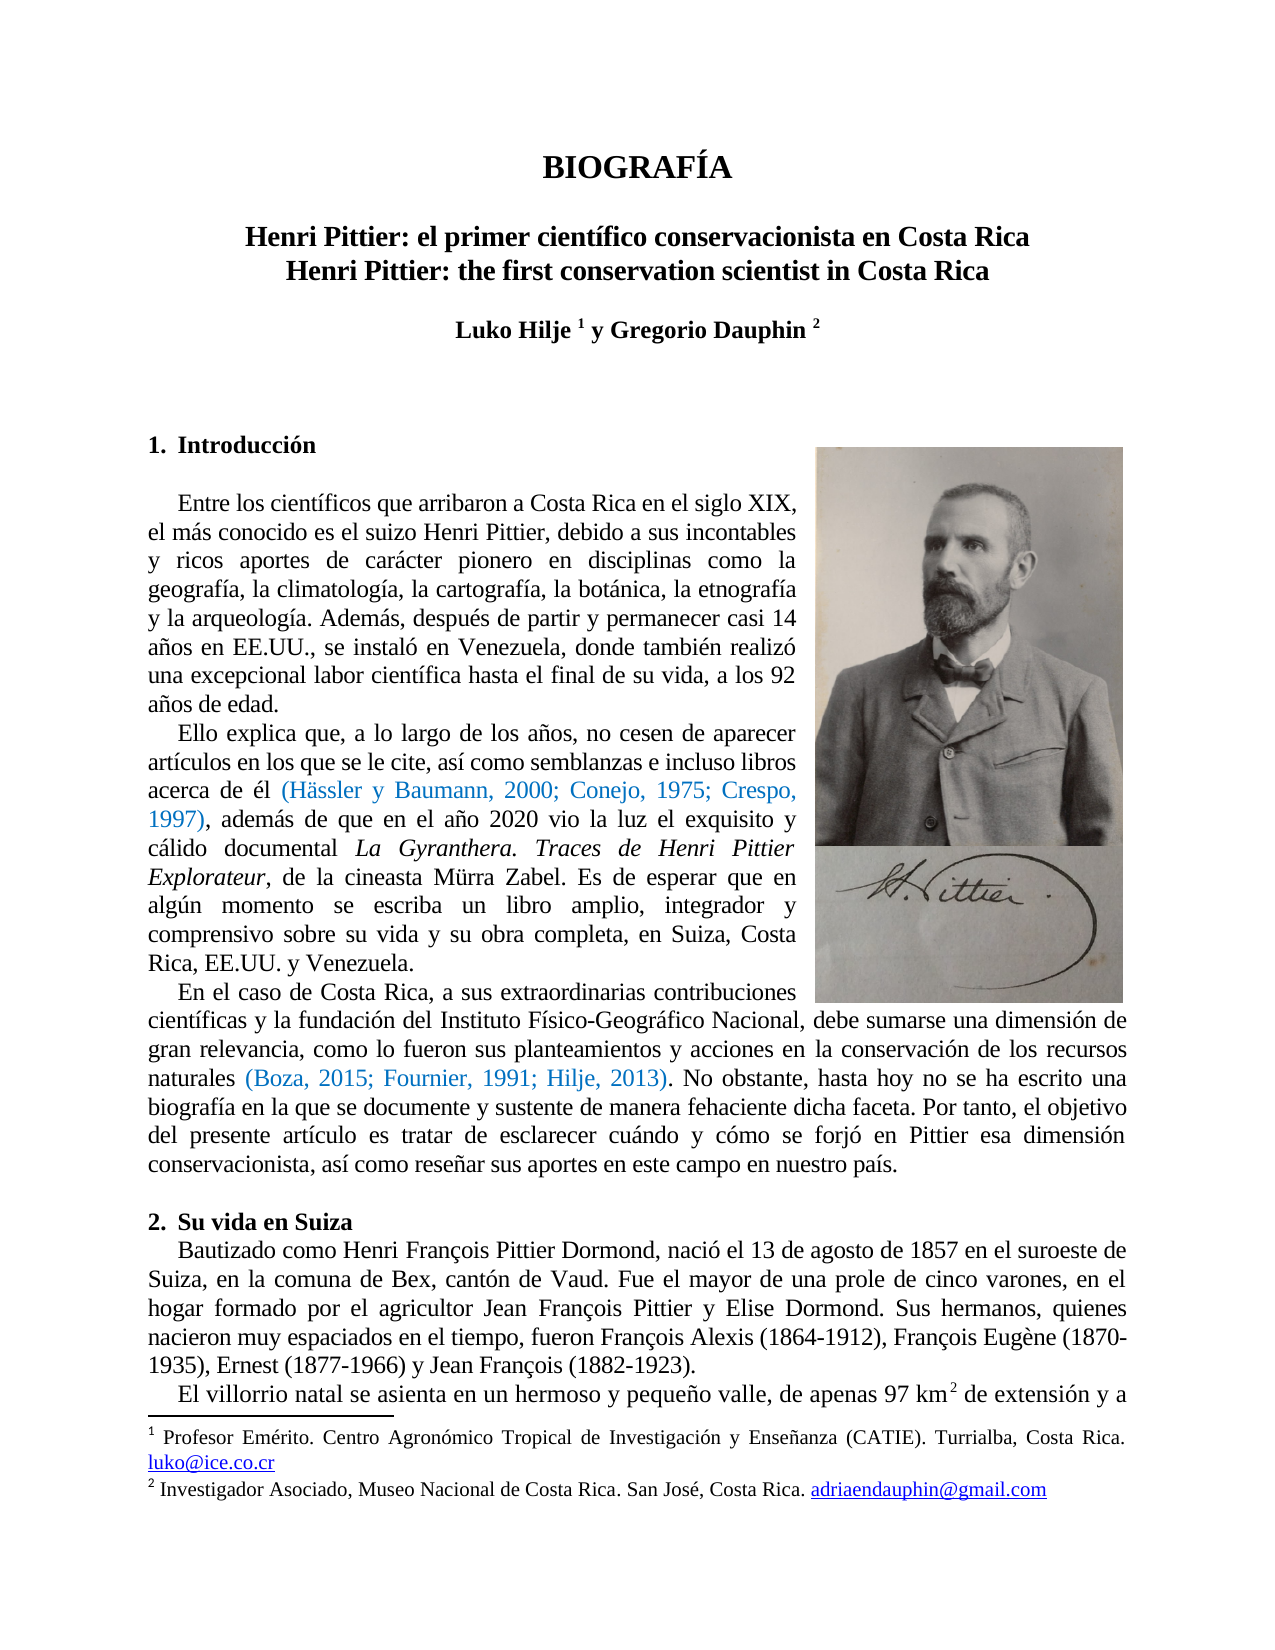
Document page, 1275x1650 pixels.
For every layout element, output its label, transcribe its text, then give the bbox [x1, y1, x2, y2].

picture [815, 447, 1123, 1003]
list Introducción [148, 430, 1127, 459]
text Bautizado como Henri François Pittier Dormond, nació el 13 de agosto de 1857 en el suroeste de Suiza, en la comuna de Bex, cantón de Vaud. Fue el mayor de una prole de cinco varones, en el hogar formado por el agricultor Jean François Pittier y Elise Dormond. Sus hermanos, quienes nacieron muy espaciados en el tiempo, fueron François Alexis (1864-1912), François Eugène (1870-1935), Ernest (1877-1966) y Jean François (1882-1923). [148, 1235, 1127, 1379]
list Su vida en Suiza [148, 1207, 1127, 1235]
text En el caso de Costa Rica, a sus extraordinarias contribuciones científicas y la fundación del Instituto Físico-Geográfico Nacional, debe sumarse una dimensión de gran relevancia, como lo fueron sus planteamientos y acciones en la conservación de los recursos naturales (Boza, 2015; Fournier, 1991; Hilje, 2013). No obstante, hasta hoy no se ha escrito una biografía en la que se documente y sustente de manera fehaciente dicha faceta. Por tanto, el objetivo del presente artículo es tratar de esclarecer cuándo y cómo se forjó en Pittier esa dimensión conservacionista, así como reseñar sus aportes en este campo en nuestro país. [148, 977, 1127, 1178]
text Ello explica que, a lo largo de los años, no cesen de aparecer artículos en los que se le cite, así como semblanzas e incluso libros acerca de él (Hässler y Baumann, 2000; Conejo, 1975; Crespo, 1997), además de que en el año 2020 vio la luz el exquisito y cálido documental La Gyranthera. Traces de Henri Pittier Explorateur, de la cineasta Mürra Zabel. Es de esperar que en algún momento se escriba un libro amplio, integrador y comprensivo sobre su vida y su obra completa, en Suiza, Costa Rica, EE.UU. y Venezuela. [148, 718, 815, 977]
text Henri Pittier: el primer científico conservacionista en Costa Rica [148, 219, 1127, 253]
text Entre los científicos que arribaron a Costa Rica en el siglo XIX, el más conocido es el suizo Henri Pittier, debido a sus incontables y ricos aportes de carácter pionero en disciplinas como la geografía, la climatología, la cartografía, la botánica, la etnografía y la arqueología. Además, después de partir y permanecer casi 14 años en EE.UU., se instaló en Venezuela, donde también realizó una excepcional labor científica hasta el final de su vida, a los 92 años de edad. [148, 488, 815, 718]
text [148, 1379, 1127, 1408]
text BIOGRAFÍA [148, 148, 1127, 186]
text Henri Pittier: the first conservation scientist in Costa Rica [148, 253, 1127, 287]
text Luko Hilje y Gregorio Dauphin [148, 315, 1127, 344]
